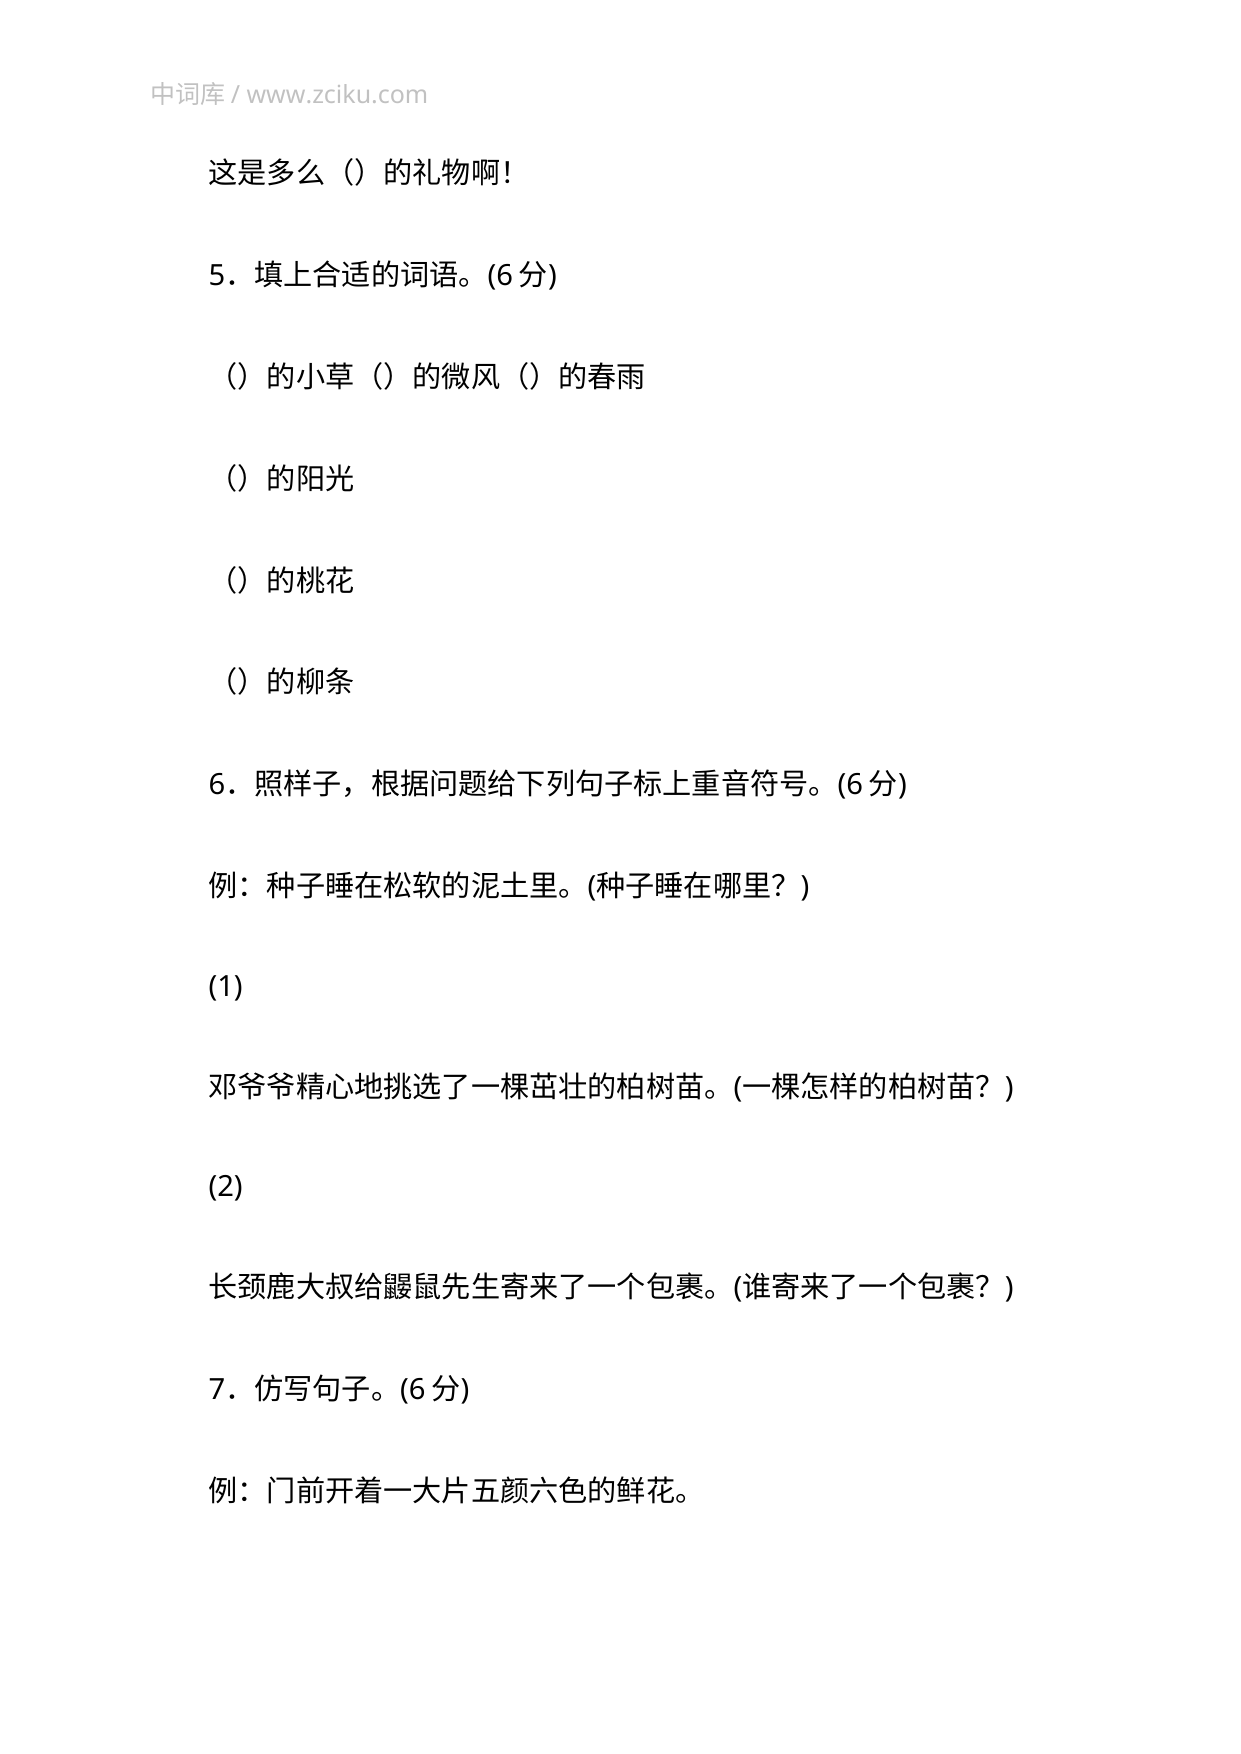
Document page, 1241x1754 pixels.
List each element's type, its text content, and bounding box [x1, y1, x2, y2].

text 例：门前开着一大片五颜六色的鲜花。 [150, 1468, 1090, 1510]
text 例：种子睡在松软的泥土里。(种子睡在哪里？) [150, 863, 1090, 905]
text (2) [150, 1165, 1090, 1205]
text （）的小草（）的微风（）的春雨 [150, 354, 1090, 396]
text （）的柳条 [150, 659, 1090, 701]
text 7．仿写句子。(6分) [150, 1366, 1090, 1408]
text 长颈鹿大叔给鼹鼠先生寄来了一个包裹。(谁寄来了一个包裹？) [150, 1264, 1090, 1306]
text 邓爷爷精心地挑选了一棵茁壮的柏树苗。(一棵怎样的柏树苗？) [150, 1063, 1090, 1106]
text （）的桃花 [150, 557, 1090, 599]
text (1) [150, 965, 1090, 1004]
text 6．照样子，根据问题给下列句子标上重音符号。(6分) [150, 761, 1090, 803]
text （）的阳光 [150, 456, 1090, 498]
text 5．填上合适的词语。(6分) [150, 252, 1090, 294]
text 这是多么（）的礼物啊！ [150, 150, 1090, 192]
